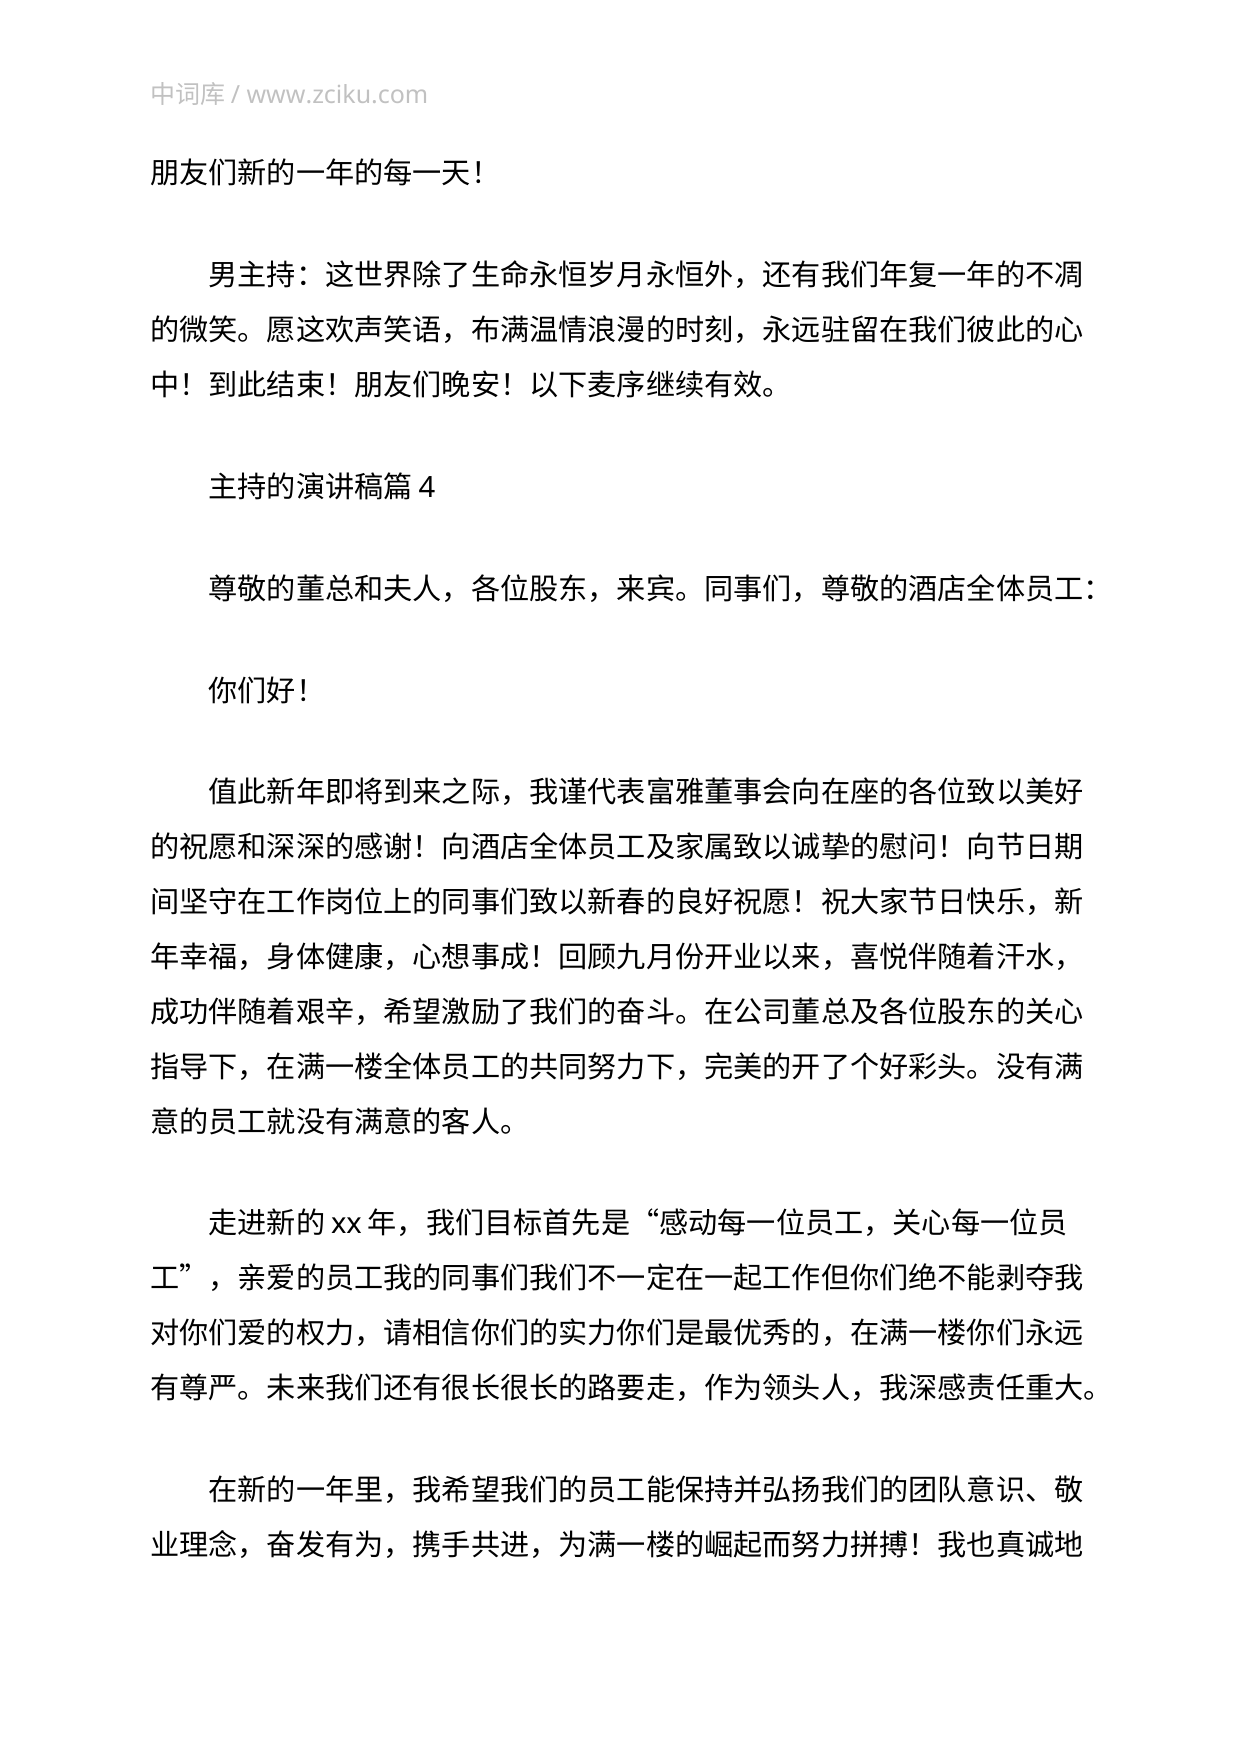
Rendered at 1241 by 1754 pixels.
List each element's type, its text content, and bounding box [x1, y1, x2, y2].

text 走进新的xx年，我们目标首先是“感动每一位员工，关心每一位员工”，亲爱的员工我的同事们我们不一定在一起工作但你们绝不能剥夺我对你们爱的权力，请相信你们的实力你们是最优秀的，在满一楼你们永远有尊严。未来我们还有很长很长的路要走，作为领头人，我深感责任重大。 [150, 1200, 1090, 1407]
text 主持的演讲稿篇4 [150, 463, 1090, 506]
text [150, 1467, 1090, 1564]
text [150, 150, 1090, 192]
text 值此新年即将到来之际，我谨代表富雅董事会向在座的各位致以美好的祝愿和深深的感谢！向酒店全体员工及家属致以诚挚的慰问！向节日期间坚守在工作岗位上的同事们致以新春的良好祝愿！祝大家节日快乐，新年幸福，身体健康，心想事成！回顾九月份开业以来，喜悦伴随着汗水，成功伴随着艰辛，希望激励了我们的奋斗。在公司董总及各位股东的关心指导下，在满一楼全体员工的共同努力下，完美的开了个好彩头。没有满意的员工就没有满意的客人。 [150, 769, 1090, 1141]
text 你们好！ [150, 667, 1090, 709]
text 尊敬的董总和夫人，各位股东，来宾。同事们，尊敬的酒店全体员工： [150, 565, 1090, 608]
text 男主持：这世界除了生命永恒岁月永恒外，还有我们年复一年的不凋的微笑。愿这欢声笑语，布满温情浪漫的时刻，永远驻留在我们彼此的心中！到此结束！朋友们晚安！以下麦序继续有效。 [150, 252, 1090, 404]
